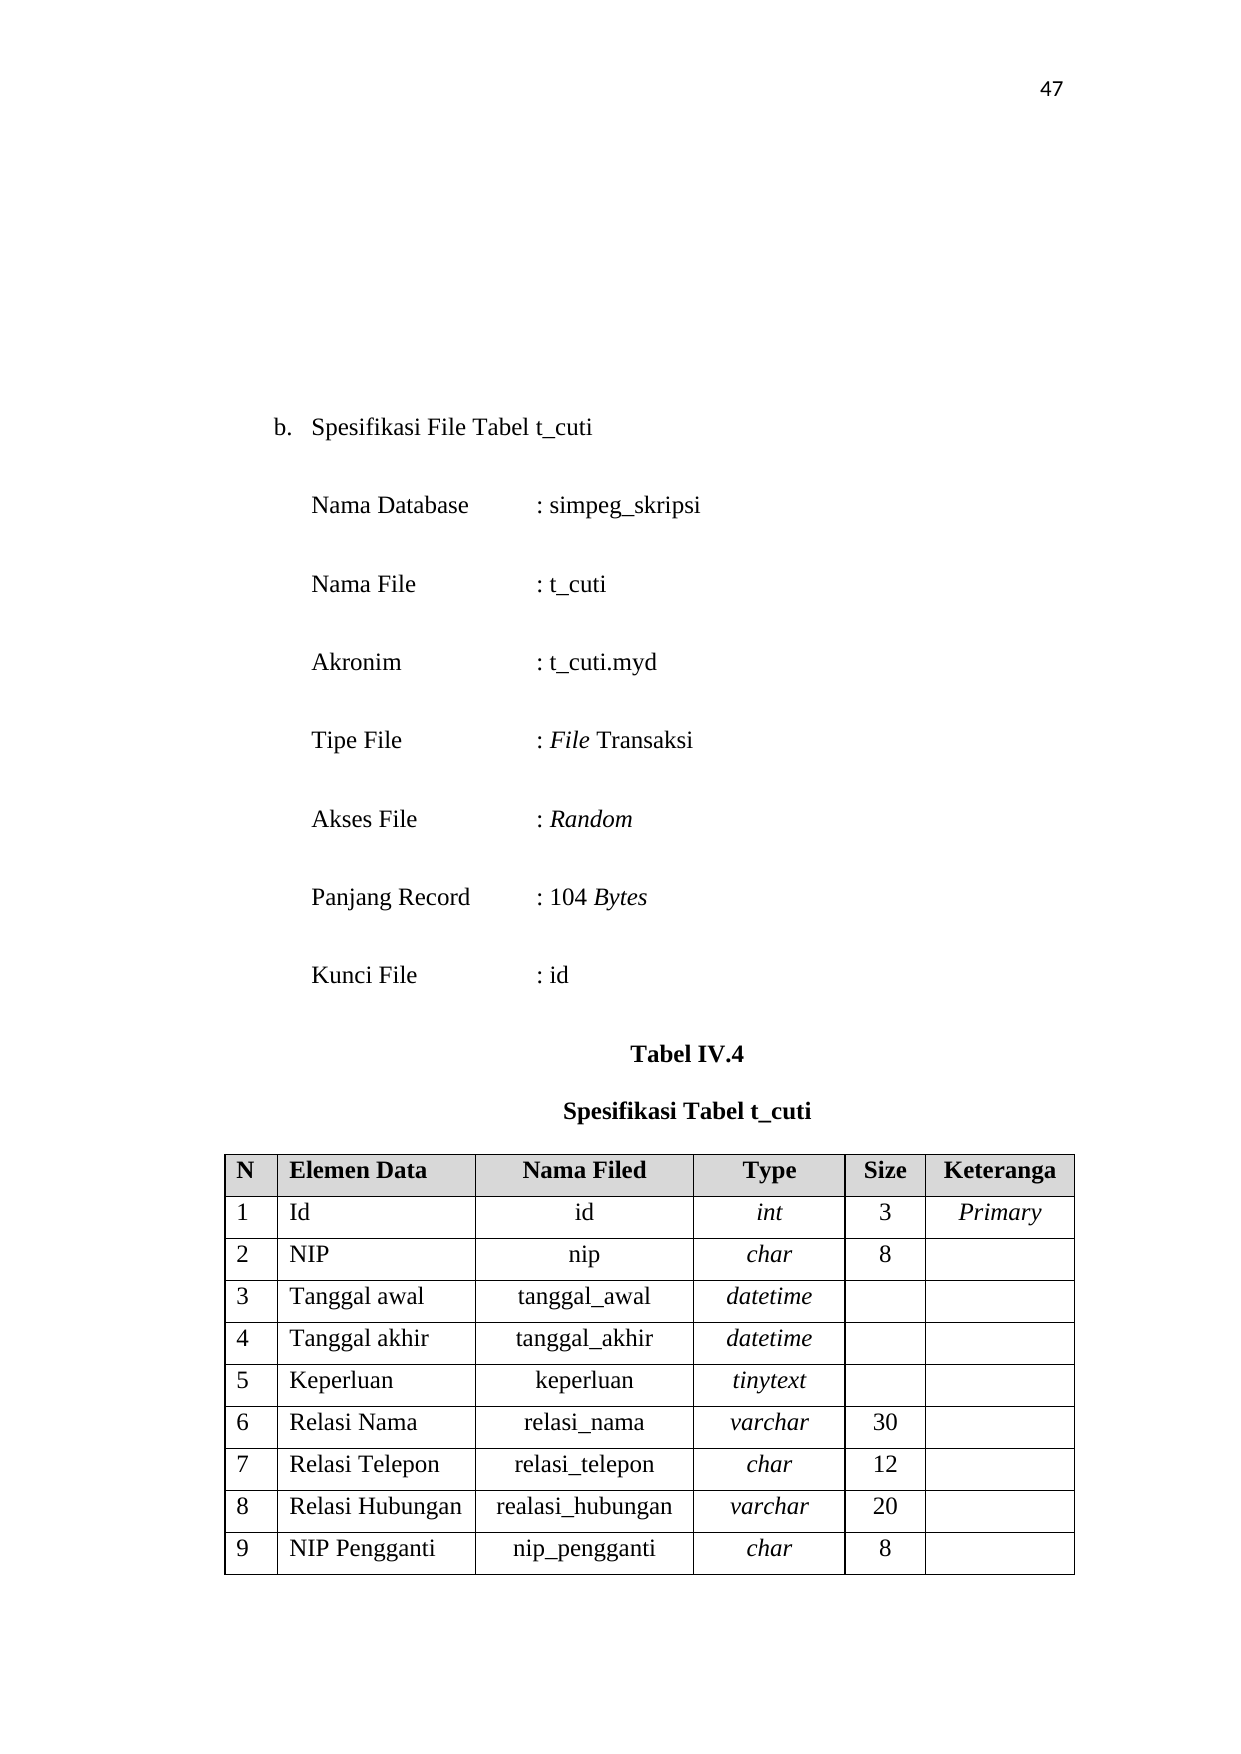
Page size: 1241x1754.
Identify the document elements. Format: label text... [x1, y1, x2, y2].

table_cell [846, 1281, 925, 1322]
table_cell 5 [226, 1365, 277, 1406]
table_cell varchar [694, 1491, 844, 1532]
table_cell Primary Key [926, 1197, 1074, 1238]
text Akronim : t_cuti.myd [236, 647, 1063, 676]
table_cell Relasi Nama [278, 1407, 475, 1448]
table_cell realasi_hubungan [476, 1491, 693, 1532]
table_cell [846, 1365, 925, 1406]
table_cell 20 [846, 1491, 925, 1532]
text Akses File : Random [236, 804, 1063, 833]
text Tabel IV.4 [236, 1039, 1063, 1068]
table_cell 3 [226, 1281, 277, 1322]
table_cell [926, 1533, 1074, 1574]
table_header Elemen Data [278, 1155, 475, 1196]
table_cell [926, 1449, 1074, 1490]
table_cell Keperluan [278, 1365, 475, 1406]
table_cell Tanggal awal [278, 1281, 475, 1322]
table_cell char [694, 1449, 844, 1490]
table_cell char [694, 1239, 844, 1280]
table_cell [846, 1323, 925, 1364]
text Kunci File : id [236, 961, 1063, 989]
table_cell 8 [846, 1239, 925, 1280]
table_cell 4 [226, 1323, 277, 1364]
table_cell Relasi Telepon [278, 1449, 475, 1490]
table_cell Relasi Hubungan [278, 1491, 475, 1532]
table_cell int [694, 1197, 844, 1238]
table_cell Tanggal akhir [278, 1323, 475, 1364]
table_cell Id [278, 1197, 475, 1238]
table_cell datetime [694, 1323, 844, 1364]
table_cell tanggal_awal [476, 1281, 693, 1322]
table_cell 6 [226, 1407, 277, 1448]
table_cell [926, 1365, 1074, 1406]
table_cell id [476, 1197, 693, 1238]
table_header Size [846, 1155, 925, 1196]
table_header Type [694, 1155, 844, 1196]
table_cell 9 [226, 1533, 277, 1574]
table_cell [926, 1323, 1074, 1364]
table_cell relasi_nama [476, 1407, 693, 1448]
table_cell 8 [846, 1533, 925, 1574]
table_cell 1 [226, 1197, 277, 1238]
table_cell 7 [226, 1449, 277, 1490]
table_cell 12 [846, 1449, 925, 1490]
table_header Keterangan [926, 1155, 1074, 1196]
table_cell [926, 1407, 1074, 1448]
table_cell 2 [226, 1239, 277, 1280]
table_cell char [694, 1533, 844, 1574]
table_cell NIP [278, 1239, 475, 1280]
text Spesifikasi Tabel t_cuti [236, 1096, 1063, 1125]
table_cell 8 [226, 1491, 277, 1532]
table_cell relasi_telepon [476, 1449, 693, 1490]
list Spesifikasi File Tabel t_cuti [274, 412, 1063, 441]
table_cell [926, 1491, 1074, 1532]
text Nama File : t_cuti [236, 569, 1063, 598]
table_header Nama Filed [476, 1155, 693, 1196]
table_cell 3 [846, 1197, 925, 1238]
text Tipe File : File Transaksi [236, 726, 1063, 754]
table_header No [226, 1155, 277, 1196]
table_cell NIP Pengganti [278, 1533, 475, 1574]
table_cell nip [476, 1239, 693, 1280]
text Nama Database : simpeg_skripsi [236, 491, 1063, 519]
text Panjang Record : 104 Bytes [236, 882, 1063, 911]
table_cell 30 [846, 1407, 925, 1448]
table_cell [926, 1239, 1074, 1280]
table_cell varchar [694, 1407, 844, 1448]
table_cell tinytext [694, 1365, 844, 1406]
table_cell nip_pengganti [476, 1533, 693, 1574]
table_cell datetime [694, 1281, 844, 1322]
table_cell tanggal_akhir [476, 1323, 693, 1364]
table_cell keperluan [476, 1365, 693, 1406]
table_cell [926, 1281, 1074, 1322]
